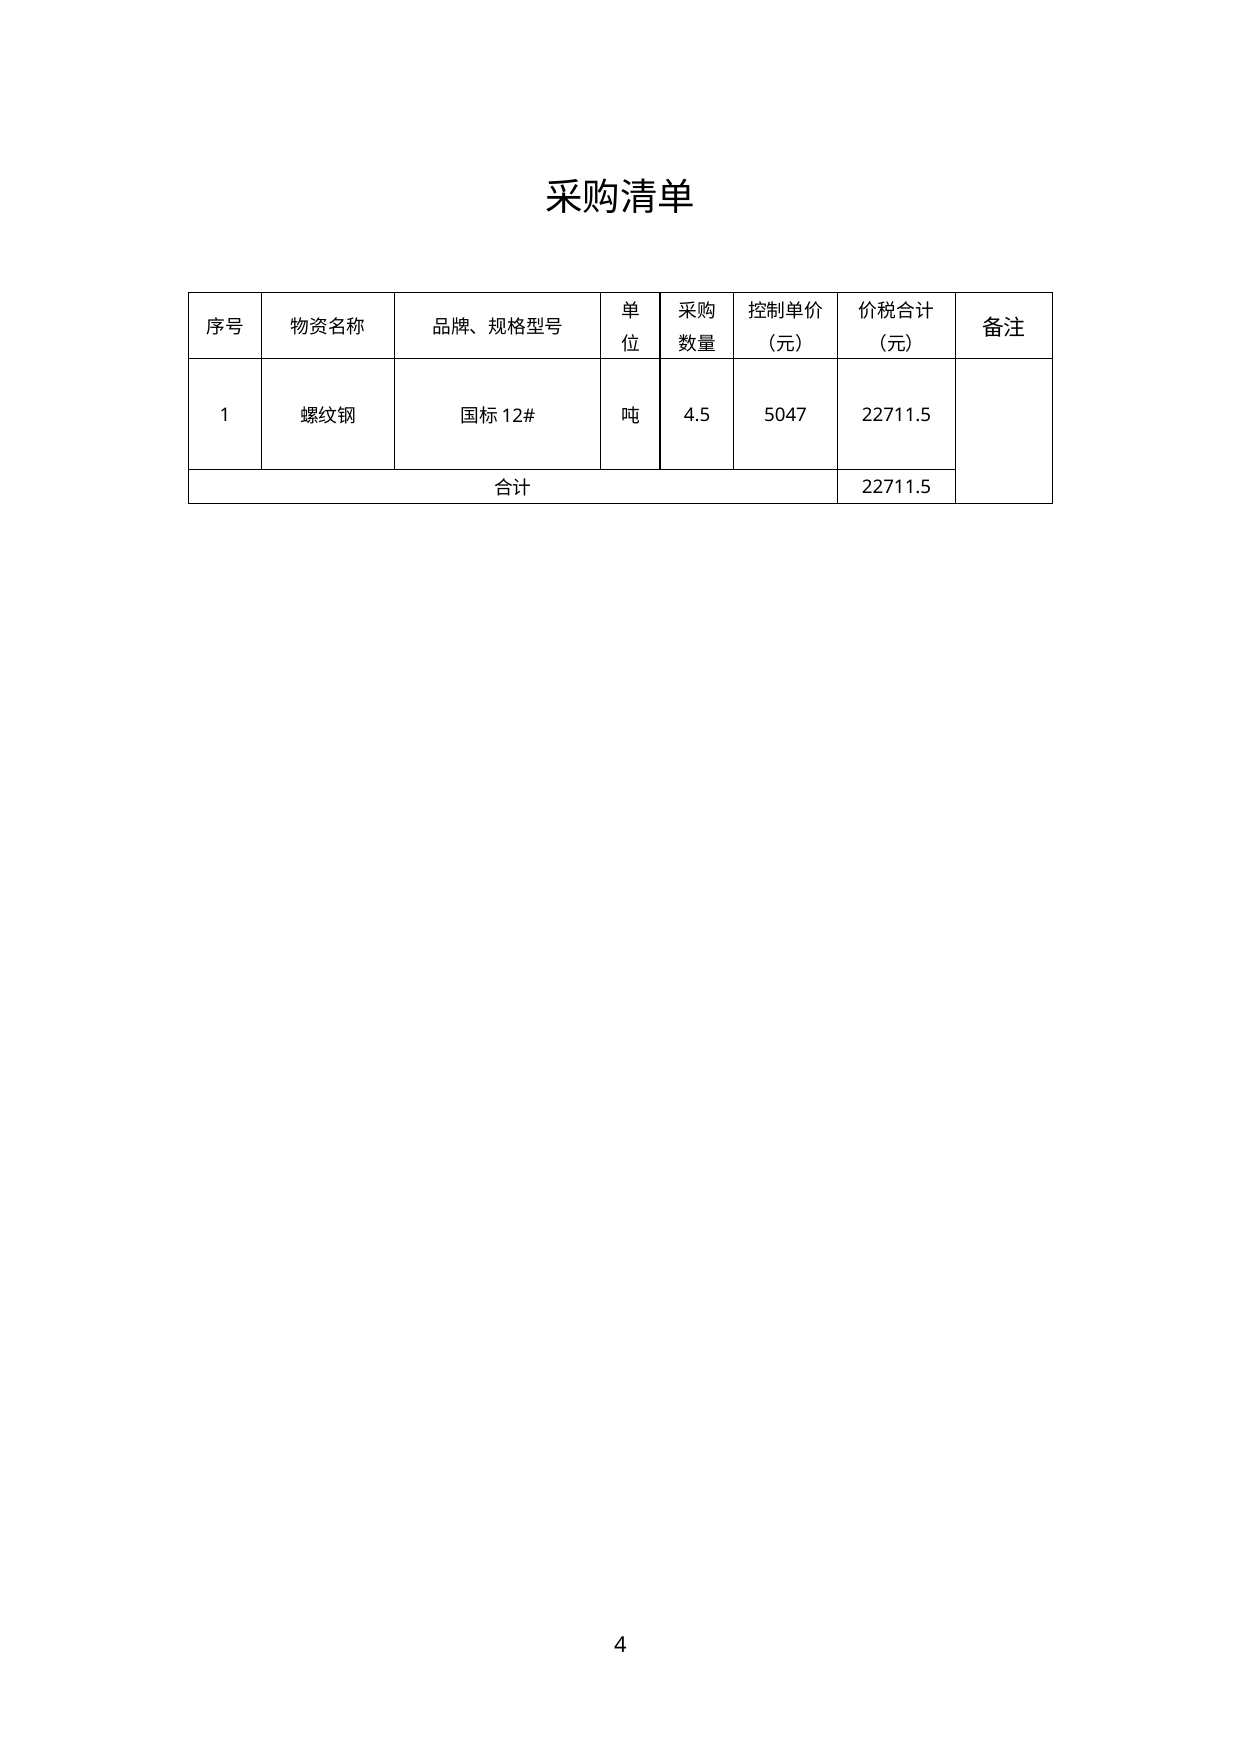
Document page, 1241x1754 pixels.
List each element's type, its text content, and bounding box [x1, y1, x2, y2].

table_cell 5047 [734, 359, 837, 469]
table_header 备注 [956, 293, 1052, 358]
table_header 物资名称 [262, 293, 394, 358]
table_cell [956, 359, 1052, 502]
table_cell 国标12# [395, 359, 600, 469]
text 采购清单 [187, 162, 1053, 227]
table_cell 4.5 [661, 359, 733, 469]
table_cell 螺纹钢 [262, 359, 394, 469]
table_header 价税合计（元） [838, 293, 955, 358]
table_header 品牌、规格型号 [395, 293, 600, 358]
table_cell 吨 [601, 359, 659, 469]
table_header 序号 [189, 293, 261, 358]
table_cell 合计 [189, 470, 837, 502]
table_header 采购数量 [661, 293, 733, 358]
table_header 控制单价（元） [734, 293, 837, 358]
table_header 单位 [601, 293, 659, 358]
table_cell 22711.5 [838, 359, 955, 469]
table_cell 22711.5 [838, 470, 955, 502]
table_cell 1 [189, 359, 261, 469]
